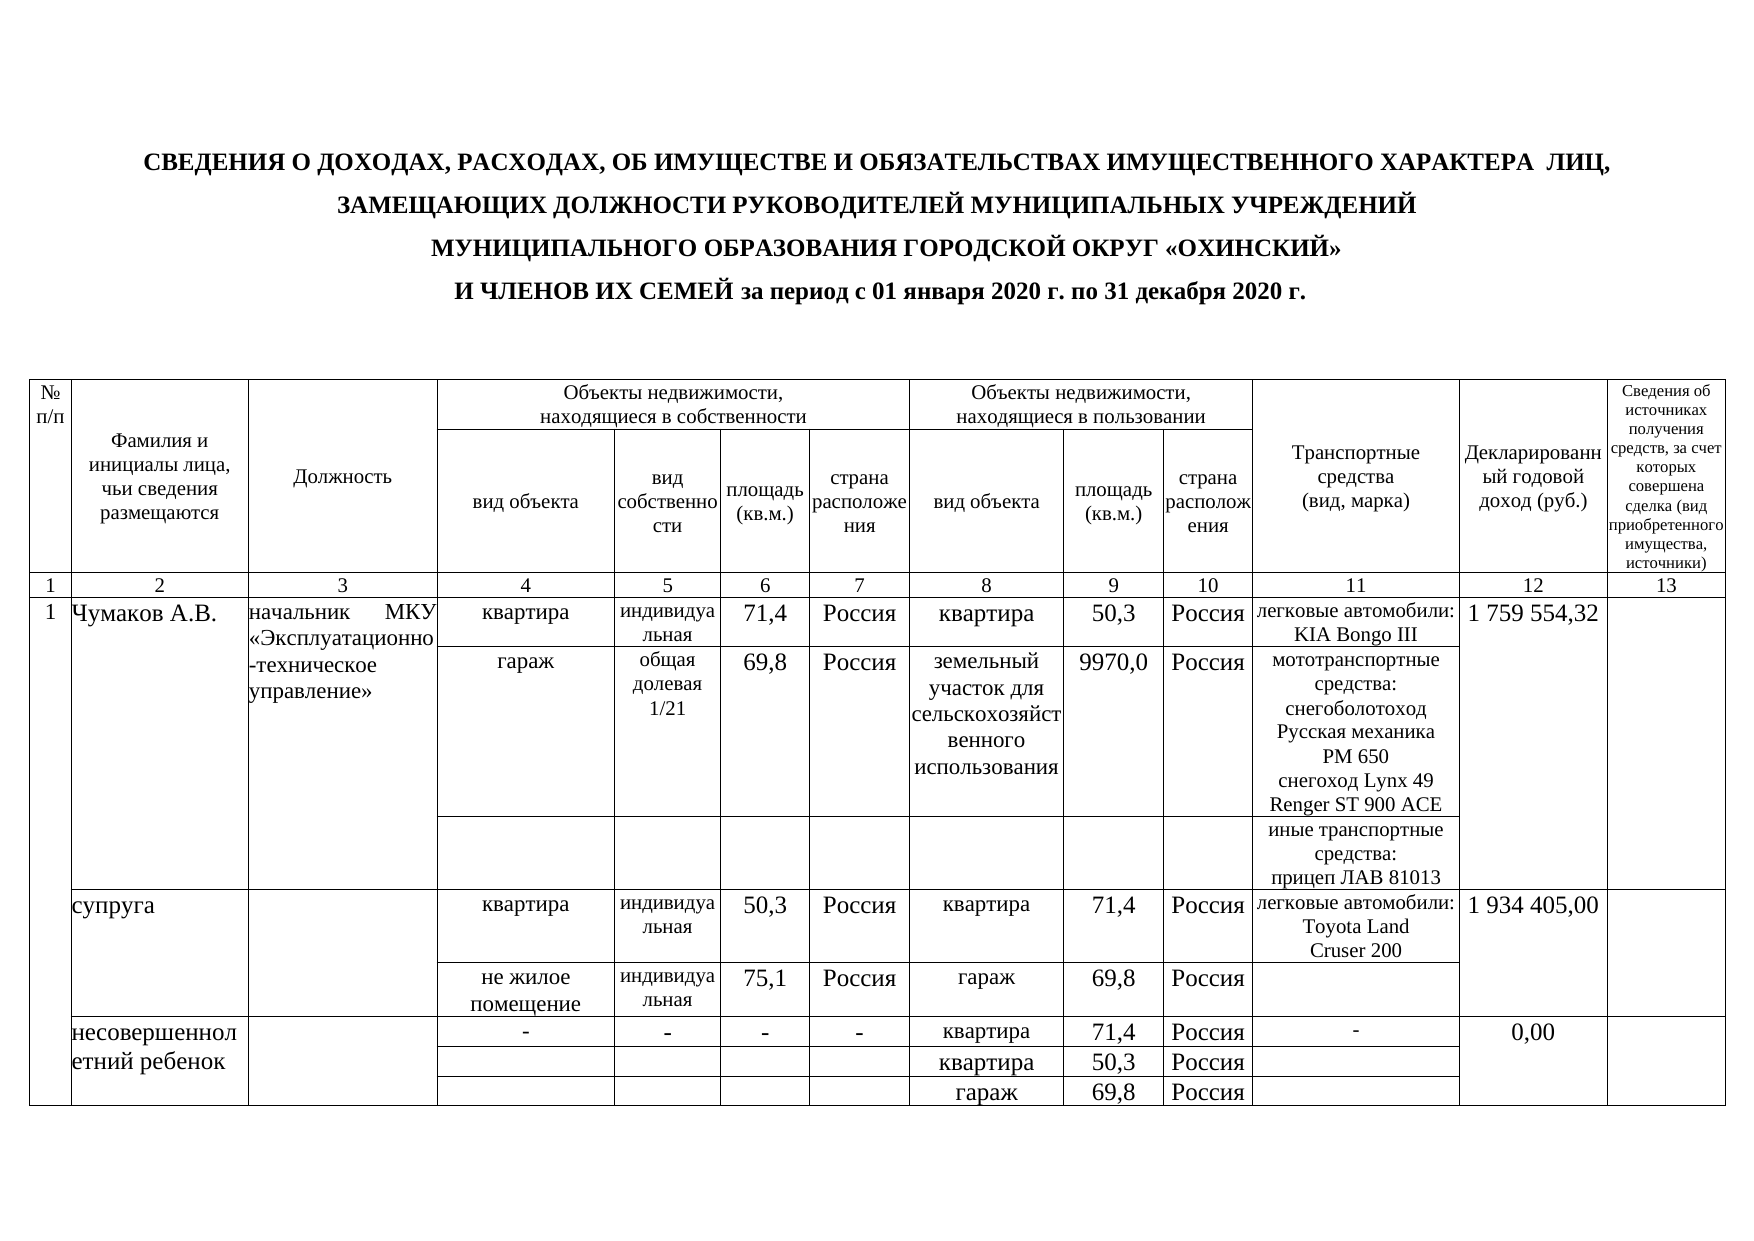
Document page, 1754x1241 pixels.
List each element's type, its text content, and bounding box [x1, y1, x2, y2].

table_cell гараж [438, 647, 614, 816]
table_cell [249, 1017, 437, 1105]
table_cell [1164, 817, 1252, 889]
title СВЕДЕНИЯ О ДОХОДАХ, РАСХОДАХ, ОБ ИМУЩЕСТВЕ И ОБЯЗАТЕЛЬСТВАХ ИМУЩЕСТВЕННОГО ХАРАКТЕРА ЛИЦ, [29, 147, 1724, 176]
table_cell 50,3 [1064, 1047, 1163, 1076]
table_cell индивидуальная [615, 963, 720, 1016]
table_cell гараж [910, 1077, 1063, 1105]
table_cell общая долевая 1/21 [615, 647, 720, 816]
table_cell [615, 1047, 720, 1076]
table_cell 11 [1253, 573, 1459, 597]
table_cell - [615, 1017, 720, 1046]
table_cell Россия [810, 963, 909, 1016]
table_cell [1608, 890, 1725, 1016]
table_cell [438, 817, 614, 889]
title И ЧЛЕНОВ ИХ СЕМЕЙ за период с 01 января 2020 г. по 31 декабря 2020 г. [29, 276, 1724, 305]
table_cell 10 [1164, 573, 1252, 597]
table_cell Чумаков А.В. [72, 598, 248, 889]
table_cell страна расположения [1164, 430, 1252, 572]
table_cell квартира [438, 598, 614, 646]
table_cell легковые автомобили: Toyota Land Cruser 200 [1253, 890, 1459, 962]
table_cell 50,3 [1064, 598, 1163, 646]
table_cell не жилое помещение [438, 963, 614, 1016]
table_cell гараж [910, 963, 1063, 1016]
table_cell индивидуальная [615, 598, 720, 646]
table_cell 1 [30, 573, 71, 597]
table_cell Россия [1164, 963, 1252, 1016]
table_cell 69,8 [1064, 963, 1163, 1016]
table_cell Россия [1164, 1017, 1252, 1046]
table_cell [1608, 1017, 1725, 1105]
table_cell - [438, 1017, 614, 1046]
table_cell квартира [910, 890, 1063, 962]
table_cell 1 934 405,00 [1460, 890, 1607, 1016]
table_cell - [721, 1017, 809, 1046]
table_cell вид объекта [438, 430, 614, 572]
table_cell 7 [810, 573, 909, 597]
table_header Транспортные средства (вид, марка) [1253, 380, 1459, 572]
table_cell Россия [1164, 647, 1252, 816]
table_cell 6 [721, 573, 809, 597]
table_cell 0,00 [1460, 1017, 1607, 1105]
table_cell квартира [910, 598, 1063, 646]
table_cell Россия [1164, 1047, 1252, 1076]
table_cell квартира [910, 1047, 1063, 1076]
table_cell 9970,0 [1064, 647, 1163, 816]
table_cell площадь (кв.м.) [1064, 430, 1163, 572]
table_cell квартира [910, 1017, 1063, 1046]
table_cell 71,4 [1064, 1017, 1163, 1046]
table_cell - [810, 1017, 909, 1046]
table_cell [910, 817, 1063, 889]
table_cell [1064, 817, 1163, 889]
table_header Объекты недвижимости, находящиеся в пользовании [910, 380, 1252, 428]
table_cell [810, 817, 909, 889]
table_cell супруга [72, 890, 248, 1016]
table_cell мототранспортные средства: снегоболотоход Русская механика РМ 650 cнегоход Lynx 49 Renger ST 900 ACE [1253, 647, 1459, 816]
table_header Фамилия и инициалы лица, чьи сведения размещаются [72, 380, 248, 572]
table_cell 12 [1460, 573, 1607, 597]
table_cell земельный участок для сельскохозяйственного использования [910, 647, 1063, 816]
table_cell Россия [1164, 890, 1252, 962]
table_cell 1 [30, 598, 71, 1105]
table_cell 2 [72, 573, 248, 597]
table_cell Россия [1164, 598, 1252, 646]
table_cell - [1253, 1017, 1459, 1046]
table_cell Россия [810, 647, 909, 816]
table_cell легковые автомобили: KIA Bongo III [1253, 598, 1459, 646]
table_cell квартира [438, 890, 614, 962]
table_cell [1253, 963, 1459, 1016]
table_cell [721, 817, 809, 889]
table_cell 69,8 [721, 647, 809, 816]
table_cell 5 [615, 573, 720, 597]
table_cell Россия [810, 890, 909, 962]
table_header Объекты недвижимости, находящиеся в собственности [438, 380, 909, 428]
table_cell 71,4 [721, 598, 809, 646]
table_cell 8 [910, 573, 1063, 597]
table_cell 9 [1064, 573, 1163, 597]
table_cell Россия [810, 598, 909, 646]
table_header Декларированный годовой доход (руб.) [1460, 380, 1607, 572]
table_header Должность [249, 380, 437, 572]
title МУНИЦИПАЛЬНОГО ОБРАЗОВАНИЯ ГОРОДСКОЙ ОКРУГ «ОХИНСКИЙ» [29, 233, 1724, 262]
table_cell индивидуальная [615, 890, 720, 962]
table_cell 71,4 [1064, 890, 1163, 962]
table_cell 50,3 [721, 890, 809, 962]
title ЗАМЕЩАЮЩИХ ДОЛЖНОСТИ РУКОВОДИТЕЛЕЙ МУНИЦИПАЛЬНЫХ УЧРЕЖДЕНИЙ [29, 190, 1724, 219]
table_cell Россия [1164, 1077, 1252, 1105]
table_cell 13 [1608, 573, 1725, 597]
table_cell [721, 1047, 809, 1076]
table_cell 1 759 554,32 [1460, 598, 1607, 889]
table_cell страна расположения [810, 430, 909, 572]
table_cell несовершеннолетний ребенок [72, 1017, 248, 1105]
table_cell [1253, 1047, 1459, 1076]
table_cell 75,1 [721, 963, 809, 1016]
table_header Сведения об источниках получения средств, за счет которых совершена сделка (вид приобретенного имущества, источники) [1608, 380, 1725, 572]
table_cell [615, 817, 720, 889]
table_cell вид объекта [910, 430, 1063, 572]
table_cell [438, 1047, 614, 1076]
table_header № п/п [30, 380, 71, 572]
table_cell начальник МКУ «Эксплуатационно-техническое управление» [249, 598, 437, 889]
table_cell 69,8 [1064, 1077, 1163, 1105]
table_cell [810, 1077, 909, 1105]
table_cell [615, 1077, 720, 1105]
table_cell вид собственности [615, 430, 720, 572]
table_cell [810, 1047, 909, 1076]
table_cell [249, 890, 437, 1016]
table_cell 3 [249, 573, 437, 597]
table_cell 4 [438, 573, 614, 597]
table_cell [438, 1077, 614, 1105]
table_cell [1253, 1077, 1459, 1105]
table_cell [1608, 598, 1725, 889]
table_cell [721, 1077, 809, 1105]
table_cell иные транспортные средства: прицеп ЛАВ 81013 [1253, 817, 1459, 889]
table_cell площадь (кв.м.) [721, 430, 809, 572]
